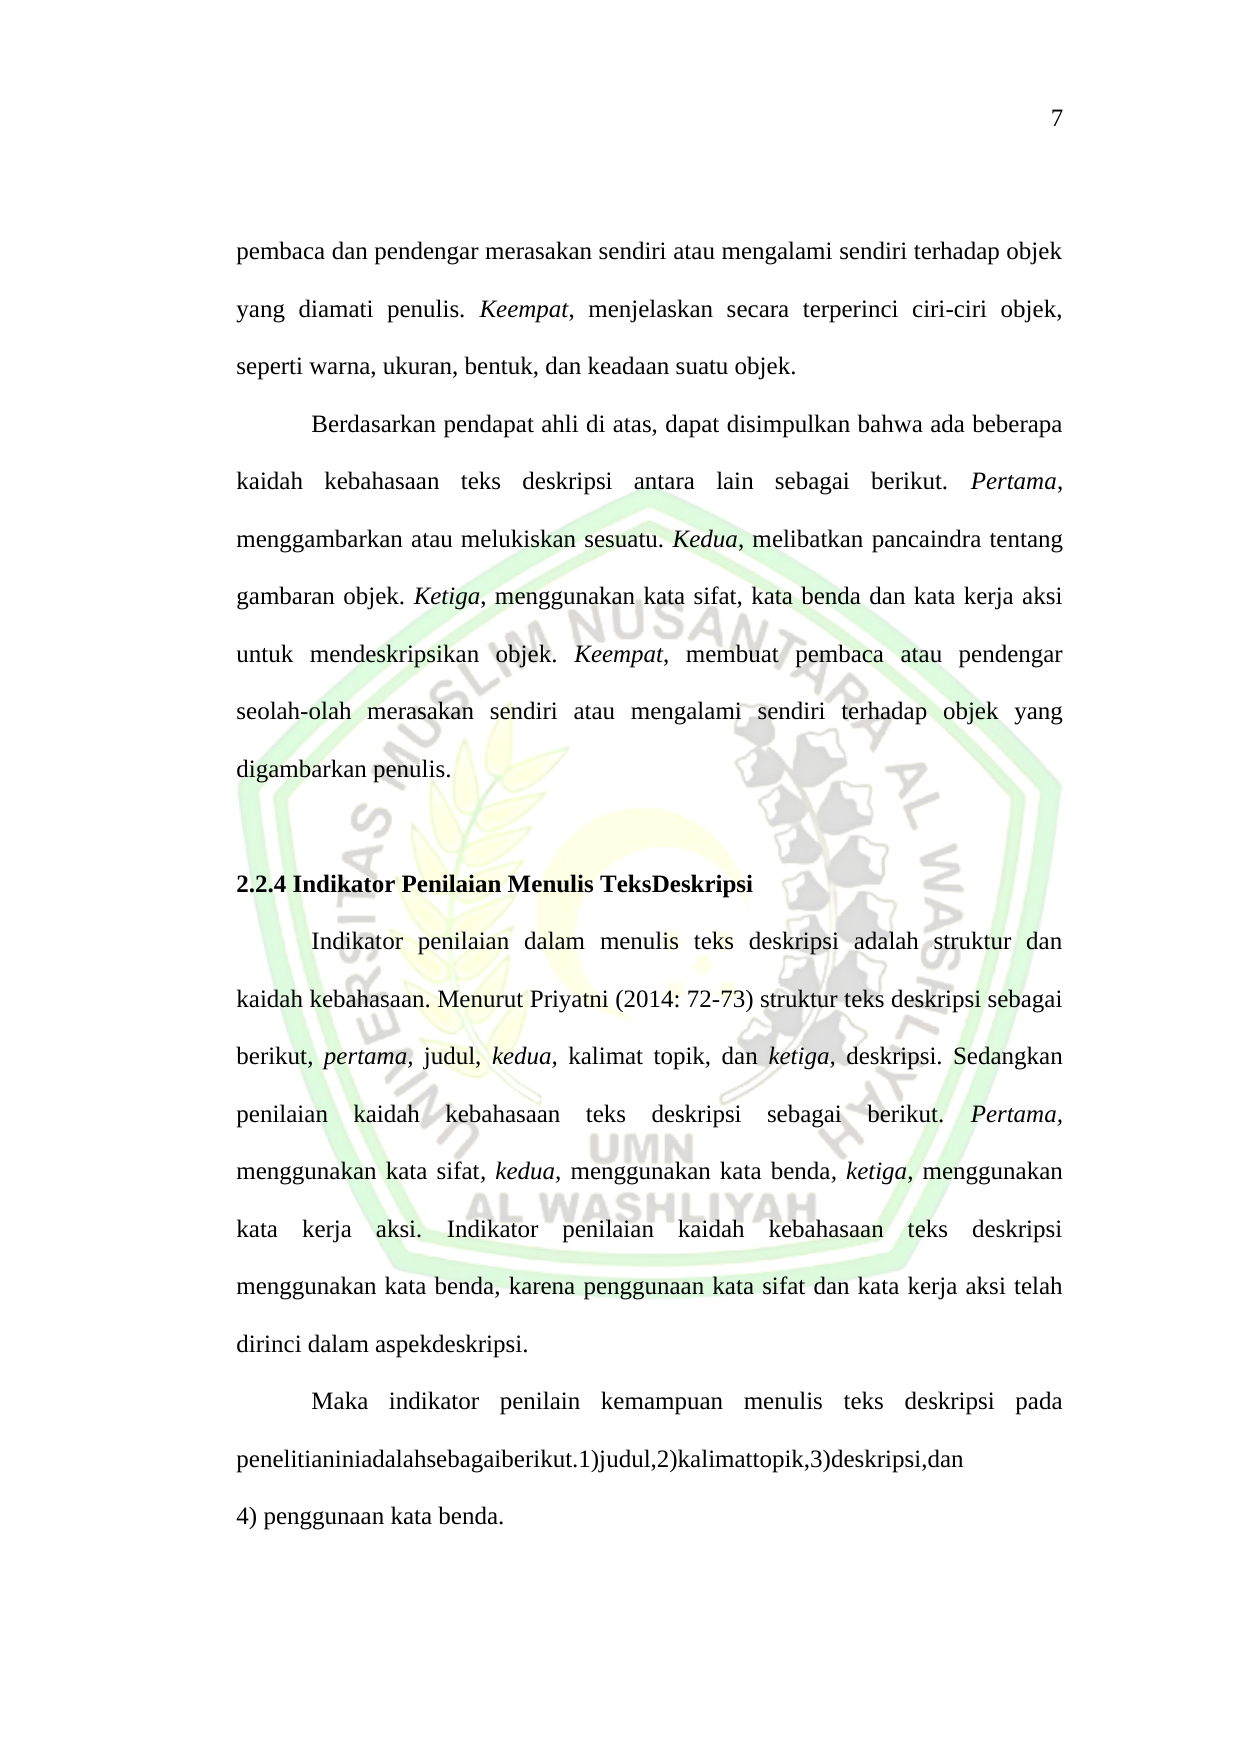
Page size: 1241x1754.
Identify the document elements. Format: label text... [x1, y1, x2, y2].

text Indikator penilaian dalam menulis teks deskripsi adalah struktur dan kaidah kebahasaan. Menurut Priyatni (2014: 72-73) struktur teks deskripsi sebagai berikut, pertama, judul, kedua, kalimat topik, dan ketiga, deskripsi. Sedangkan penilaian kaidah kebahasaan teks deskripsi sebagai berikut. Pertama, menggunakan kata sifat, kedua, menggunakan kata benda, ketiga, menggunakan kata kerja aksi. Indikator penilaian kaidah kebahasaan teks deskripsi menggunakan kata benda, karena penggunaan kata sifat dan kata kerja aksi telah dirinci dalam aspekdeskripsi. [236, 926, 1063, 1357]
text Maka indikator penilain kemampuan menulis teks deskripsi pada penelitianiniadalahsebagaiberikut.1)judul,2)kalimattopik,3)deskripsi,dan [236, 1386, 1063, 1472]
text 4) penggunaan kata benda. [236, 1501, 1063, 1530]
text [236, 236, 1063, 380]
subtitle 2.2.4 Indikator Penilaian Menulis TeksDeskripsi [236, 869, 1063, 897]
text Berdasarkan pendapat ahli di atas, dapat disimpulkan bahwa ada beberapa kaidah kebahasaan teks deskripsi antara lain sebagai berikut. Pertama, menggambarkan atau melukiskan sesuatu. Kedua, melibatkan pancaindra tentang gambaran objek. Ketiga, menggunakan kata sifat, kata benda dan kata kerja aksi untuk mendeskripsikan objek. Keempat, membuat pembaca atau pendengar seolah-olah merasakan sendiri atau mengalami sendiri terhadap objek yang digambarkan penulis. [236, 409, 1063, 782]
